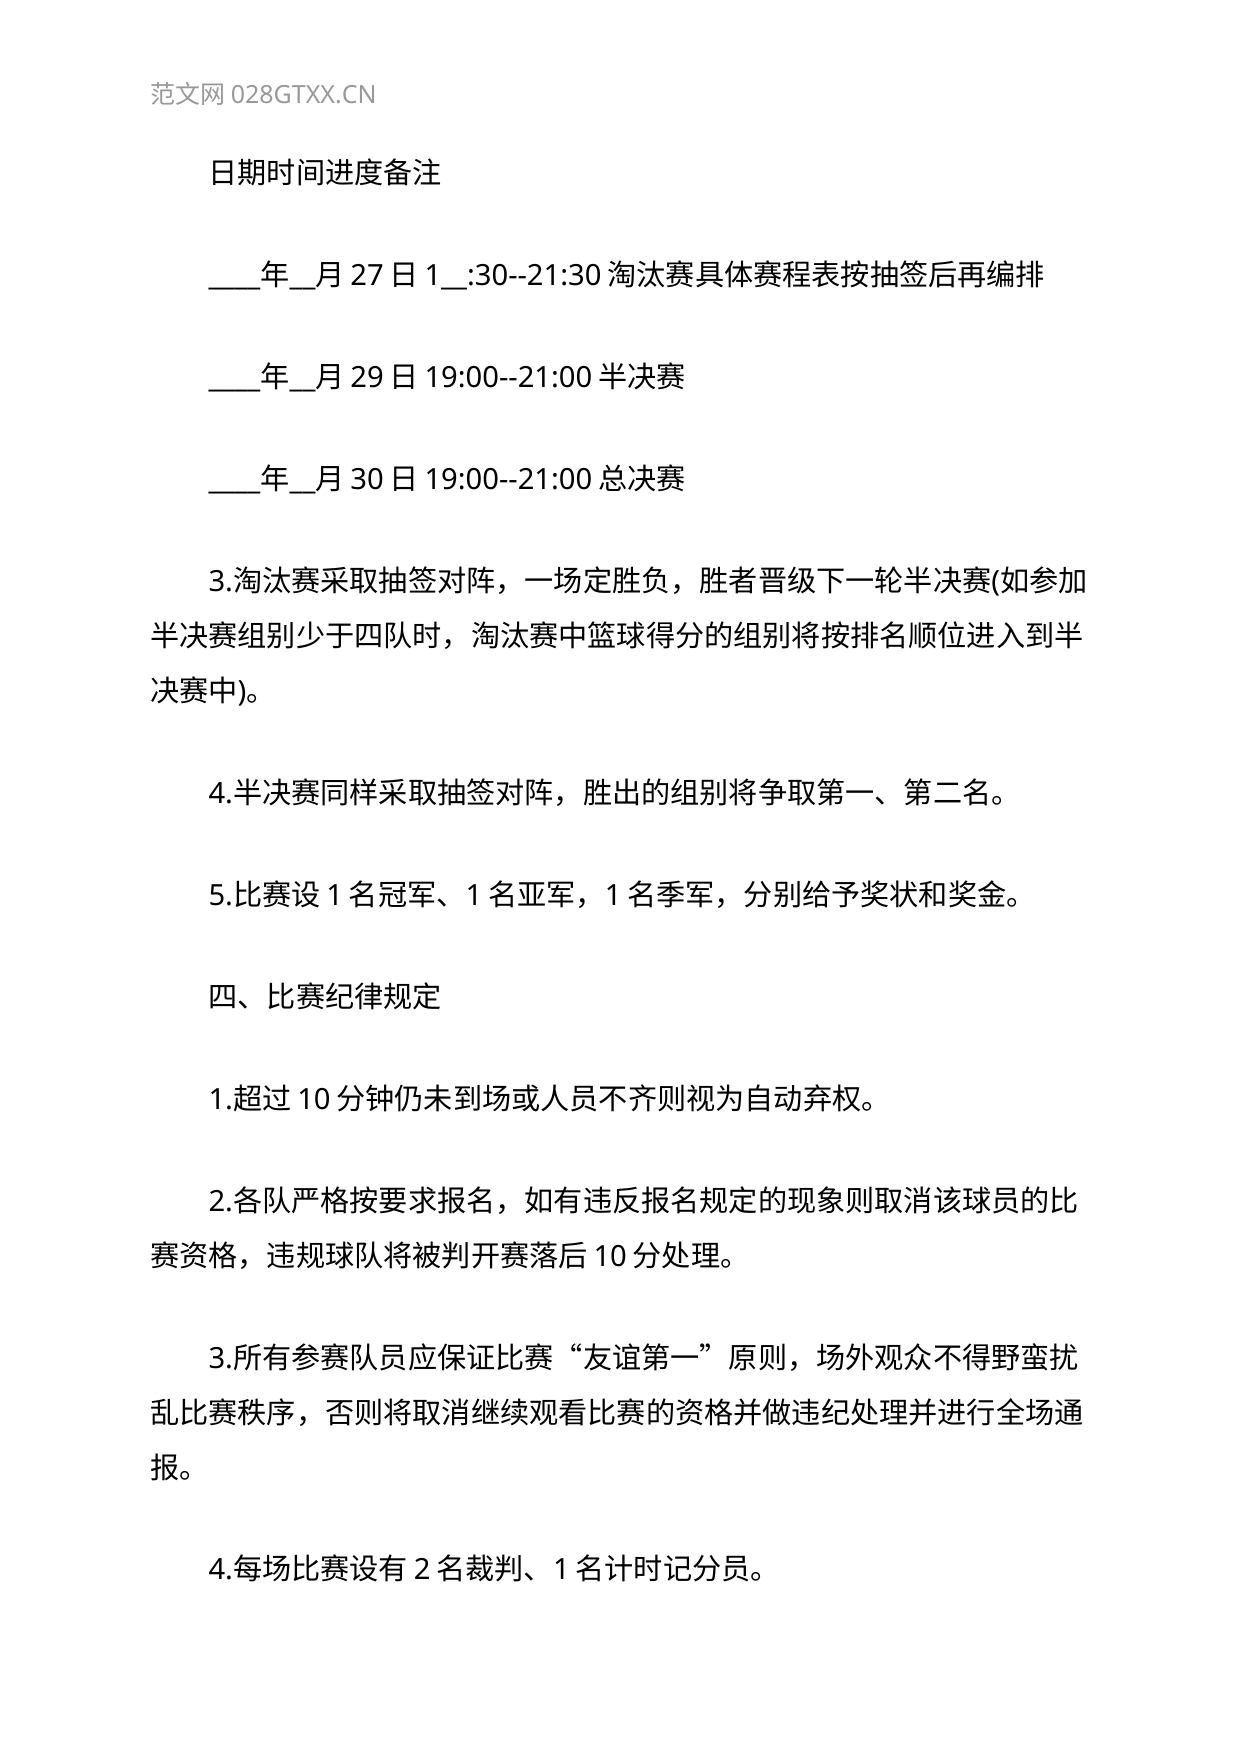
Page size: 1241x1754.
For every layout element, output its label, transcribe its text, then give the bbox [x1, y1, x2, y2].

text 日期时间进度备注 [150, 150, 1090, 192]
text 3.淘汰赛采取抽签对阵，一场定胜负，胜者晋级下一轮半决赛(如参加半决赛组别少于四队时，淘汰赛中篮球得分的组别将按排名顺位进入到半决赛中)。 [150, 558, 1090, 710]
text 4.每场比赛设有2名裁判、1名计时记分员。 [150, 1546, 1090, 1588]
text 2.各队严格按要求报名，如有违反报名规定的现象则取消该球员的比赛资格，违规球队将被判开赛落后10分处理。 [150, 1177, 1090, 1275]
text 4.半决赛同样采取抽签对阵，胜出的组别将争取第一、第二名。 [150, 769, 1090, 812]
text 3.所有参赛队员应保证比赛“友谊第一”原则，场外观众不得野蛮扰乱比赛秩序，否则将取消继续观看比赛的资格并做违纪处理并进行全场通报。 [150, 1334, 1090, 1486]
text 1.超过10分钟仍未到场或人员不齐则视为自动弃权。 [150, 1075, 1090, 1118]
text ____年__月30日19:00--21:00总决赛 [150, 456, 1090, 498]
text 5.比赛设1名冠军、1名亚军，1名季军，分别给予奖状和奖金。 [150, 872, 1090, 914]
text 四、比赛纪律规定 [150, 973, 1090, 1016]
text ____年__月29日19:00--21:00半决赛 [150, 354, 1090, 396]
text ____年__月27日1__:30--21:30淘汰赛具体赛程表按抽签后再编排 [150, 252, 1090, 294]
